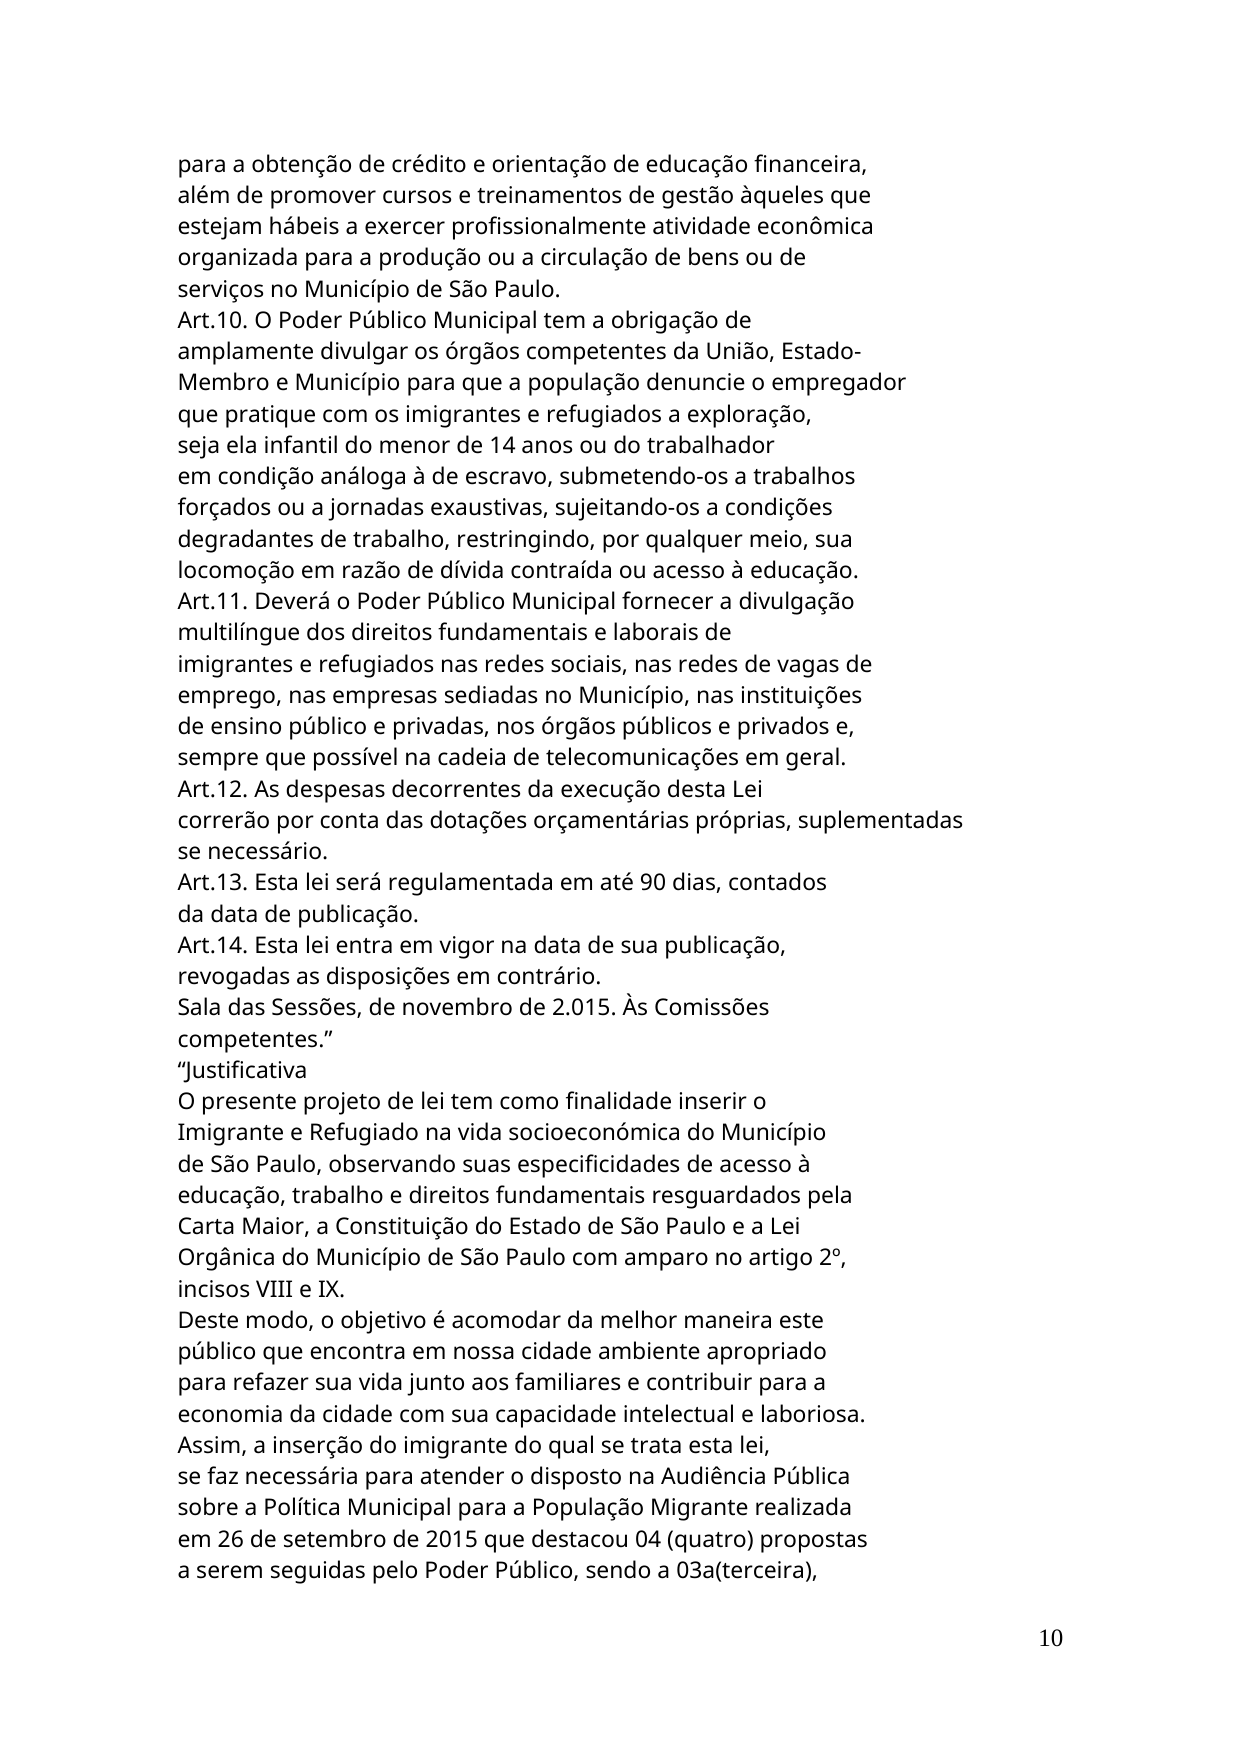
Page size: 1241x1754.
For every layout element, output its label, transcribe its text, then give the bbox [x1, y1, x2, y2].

text se necessário. [177, 835, 1063, 866]
text incisos VIII e IX. [177, 1273, 1063, 1304]
text Membro e Município para que a população denuncie o empregador [177, 366, 1063, 398]
text forçados ou a jornadas exaustivas, sujeitando-os a condições [177, 491, 1063, 523]
text Imigrante e Refugiado na vida socioeconómica do Município [177, 1116, 1063, 1148]
text Art.12. As despesas decorrentes da execução desta Lei [177, 773, 1063, 804]
text emprego, nas empresas sediadas no Município, nas instituições [177, 679, 1063, 710]
text em condição análoga à de escravo, submetendo-os a trabalhos [177, 460, 1063, 491]
text para refazer sua vida junto aos familiares e contribuir para a [177, 1366, 1063, 1398]
text revogadas as disposições em contrário. [177, 960, 1063, 991]
text serviços no Município de São Paulo. [177, 273, 1063, 304]
text Art.13. Esta lei será regulamentada em até 90 dias, contados [177, 866, 1063, 898]
text Sala das Sessões, de novembro de 2.015. Às Comissões [177, 991, 1063, 1023]
text se faz necessária para atender o disposto na Audiência Pública [177, 1460, 1063, 1491]
text seja ela infantil do menor de 14 anos ou do trabalhador [177, 429, 1063, 460]
text degradantes de trabalho, restringindo, por qualquer meio, sua [177, 523, 1063, 554]
text Orgânica do Município de São Paulo com amparo no artigo 2º, [177, 1241, 1063, 1273]
text multilíngue dos direitos fundamentais e laborais de [177, 616, 1063, 648]
text Deste modo, o objetivo é acomodar da melhor maneira este [177, 1304, 1063, 1335]
text Carta Maior, a Constituição do Estado de São Paulo e a Lei [177, 1210, 1063, 1241]
text organizada para a produção ou a circulação de bens ou de [177, 241, 1063, 273]
text sobre a Política Municipal para a População Migrante realizada [177, 1491, 1063, 1523]
text Art.10. O Poder Público Municipal tem a obrigação de [177, 304, 1063, 335]
text Art.11. Deverá o Poder Público Municipal fornecer a divulgação [177, 585, 1063, 616]
text público que encontra em nossa cidade ambiente apropriado [177, 1335, 1063, 1366]
text economia da cidade com sua capacidade intelectual e laboriosa. [177, 1398, 1063, 1429]
text amplamente divulgar os órgãos competentes da União, Estado- [177, 335, 1063, 366]
text além de promover cursos e treinamentos de gestão àqueles que [177, 179, 1063, 210]
text “Justificativa [177, 1054, 1063, 1085]
text sempre que possível na cadeia de telecomunicações em geral. [177, 741, 1063, 773]
text em 26 de setembro de 2015 que destacou 04 (quatro) propostas [177, 1523, 1063, 1554]
text para a obtenção de crédito e orientação de educação financeira, [177, 148, 1063, 179]
text locomoção em razão de dívida contraída ou acesso à educação. [177, 554, 1063, 585]
text a serem seguidas pelo Poder Público, sendo a 03a(terceira), [177, 1554, 1063, 1585]
text Art.14. Esta lei entra em vigor na data de sua publicação, [177, 929, 1063, 960]
text competentes.” [177, 1023, 1063, 1054]
text que pratique com os imigrantes e refugiados a exploração, [177, 398, 1063, 429]
text de São Paulo, observando suas especificidades de acesso à [177, 1148, 1063, 1179]
text estejam hábeis a exercer profissionalmente atividade econômica [177, 210, 1063, 241]
text da data de publicação. [177, 898, 1063, 929]
text Assim, a inserção do imigrante do qual se trata esta lei, [177, 1429, 1063, 1460]
text imigrantes e refugiados nas redes sociais, nas redes de vagas de [177, 648, 1063, 679]
text O presente projeto de lei tem como finalidade inserir o [177, 1085, 1063, 1116]
text educação, trabalho e direitos fundamentais resguardados pela [177, 1179, 1063, 1210]
text de ensino público e privadas, nos órgãos públicos e privados e, [177, 710, 1063, 741]
text correrão por conta das dotações orçamentárias próprias, suplementadas [177, 804, 1063, 835]
